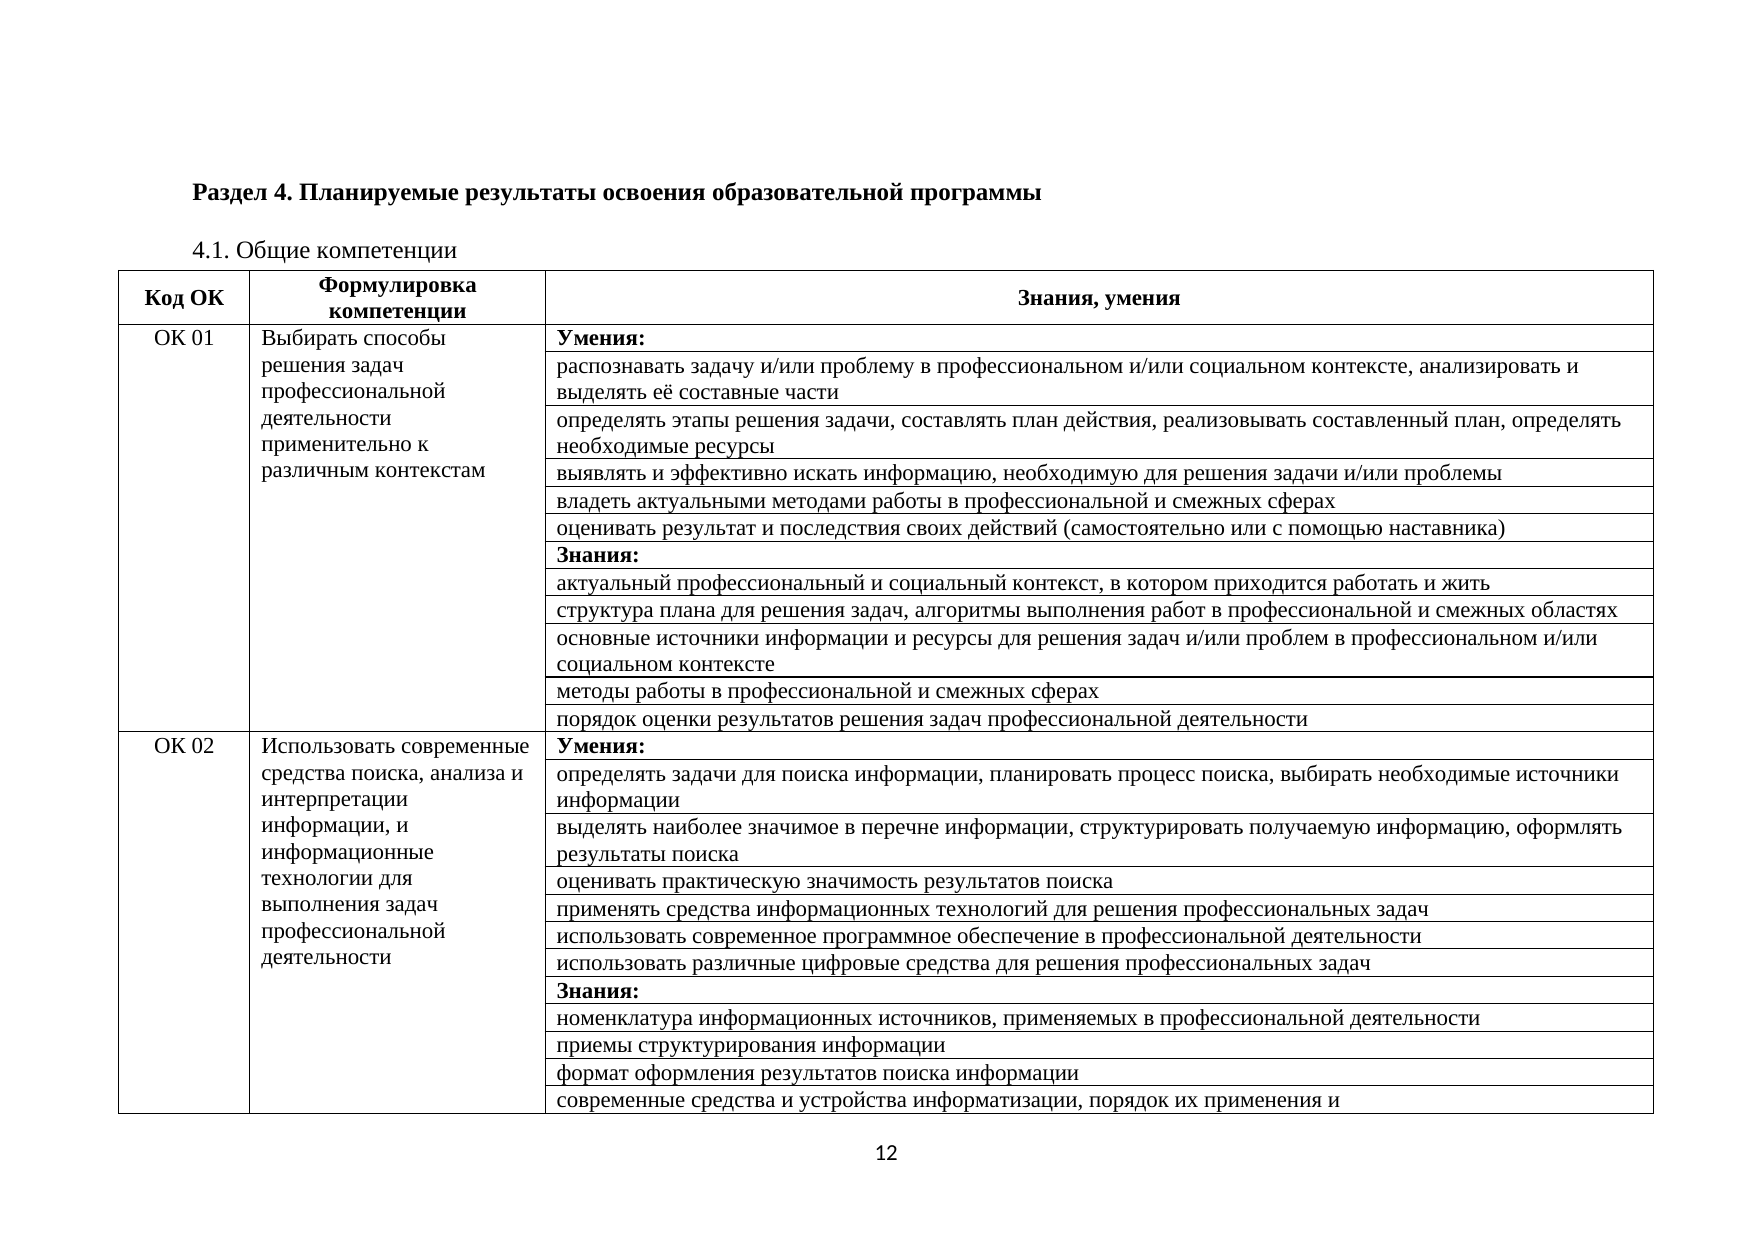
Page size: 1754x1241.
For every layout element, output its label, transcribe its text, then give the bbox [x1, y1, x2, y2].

table_cell распознавать задачу и/или проблему в профессиональном и/или социальном контексте, анализировать и выделять её составные части [546, 352, 1653, 404]
table_cell Умения: [546, 732, 1653, 759]
table_cell выявлять и эффективно искать информацию, необходимую для решения задачи и/или проблемы [546, 459, 1653, 486]
table_cell Использовать современные средства поиска, анализа и интерпретации информации, и информационные технологии для выполнения задач профессиональной деятельности [250, 732, 545, 1113]
table_cell современные средства и устройства информатизации, порядок их применения и [546, 1086, 1653, 1113]
table_cell применять средства информационных технологий для решения профессиональных задач [546, 895, 1653, 921]
table_header Формулировка компетенции [250, 271, 545, 323]
table_cell приемы структурирования информации [546, 1032, 1653, 1058]
table_cell использовать различные цифровые средства для решения профессиональных задач [546, 949, 1653, 976]
table_cell Выбирать способы решения задач профессиональной деятельности применительно к различным контекстам [250, 325, 545, 731]
table_header Код ОК [119, 271, 249, 323]
table_cell определять задачи для поиска информации, планировать процесс поиска, выбирать необходимые источники информации [546, 760, 1653, 812]
subtitle Раздел 4. Планируемые результаты освоения образовательной программы [118, 177, 1654, 206]
table_cell Знания: [546, 977, 1653, 1003]
table_header Знания, умения [546, 271, 1653, 323]
table_cell выделять наиболее значимое в перечне информации, структурировать получаемую информацию, оформлять результаты поиска [546, 814, 1653, 866]
table_cell номенклатура информационных источников, применяемых в профессиональной деятельности [546, 1004, 1653, 1031]
table_cell методы работы в профессиональной и смежных сферах [546, 678, 1653, 704]
table_cell Знания: [546, 542, 1653, 568]
table_cell Умения: [546, 325, 1653, 351]
table_cell формат оформления результатов поиска информации [546, 1059, 1653, 1085]
table_cell порядок оценки результатов решения задач профессиональной деятельности [546, 705, 1653, 731]
table_cell владеть актуальными методами работы в профессиональной и смежных сферах [546, 487, 1653, 513]
table_cell оценивать практическую значимость результатов поиска [546, 867, 1653, 893]
table_cell ОК 01 [119, 325, 249, 731]
table_cell определять этапы решения задачи, составлять план действия, реализовывать составленный план, определять необходимые ресурсы [546, 406, 1653, 458]
table_cell оценивать результат и последствия своих действий (самостоятельно или с помощью наставника) [546, 514, 1653, 541]
table_cell основные источники информации и ресурсы для решения задач и/или проблем в профессиональном и/или социальном контексте [546, 624, 1653, 676]
table_cell использовать современное программное обеспечение в профессиональной деятельности [546, 922, 1653, 948]
table_cell актуальный профессиональный и социальный контекст, в котором приходится работать и жить [546, 569, 1653, 595]
table_cell ОК 02 [119, 732, 249, 1113]
table_cell структура плана для решения задач, алгоритмы выполнения работ в профессиональной и смежных областях [546, 596, 1653, 623]
subtitle 4.1. Общие компетенции [118, 235, 1654, 263]
